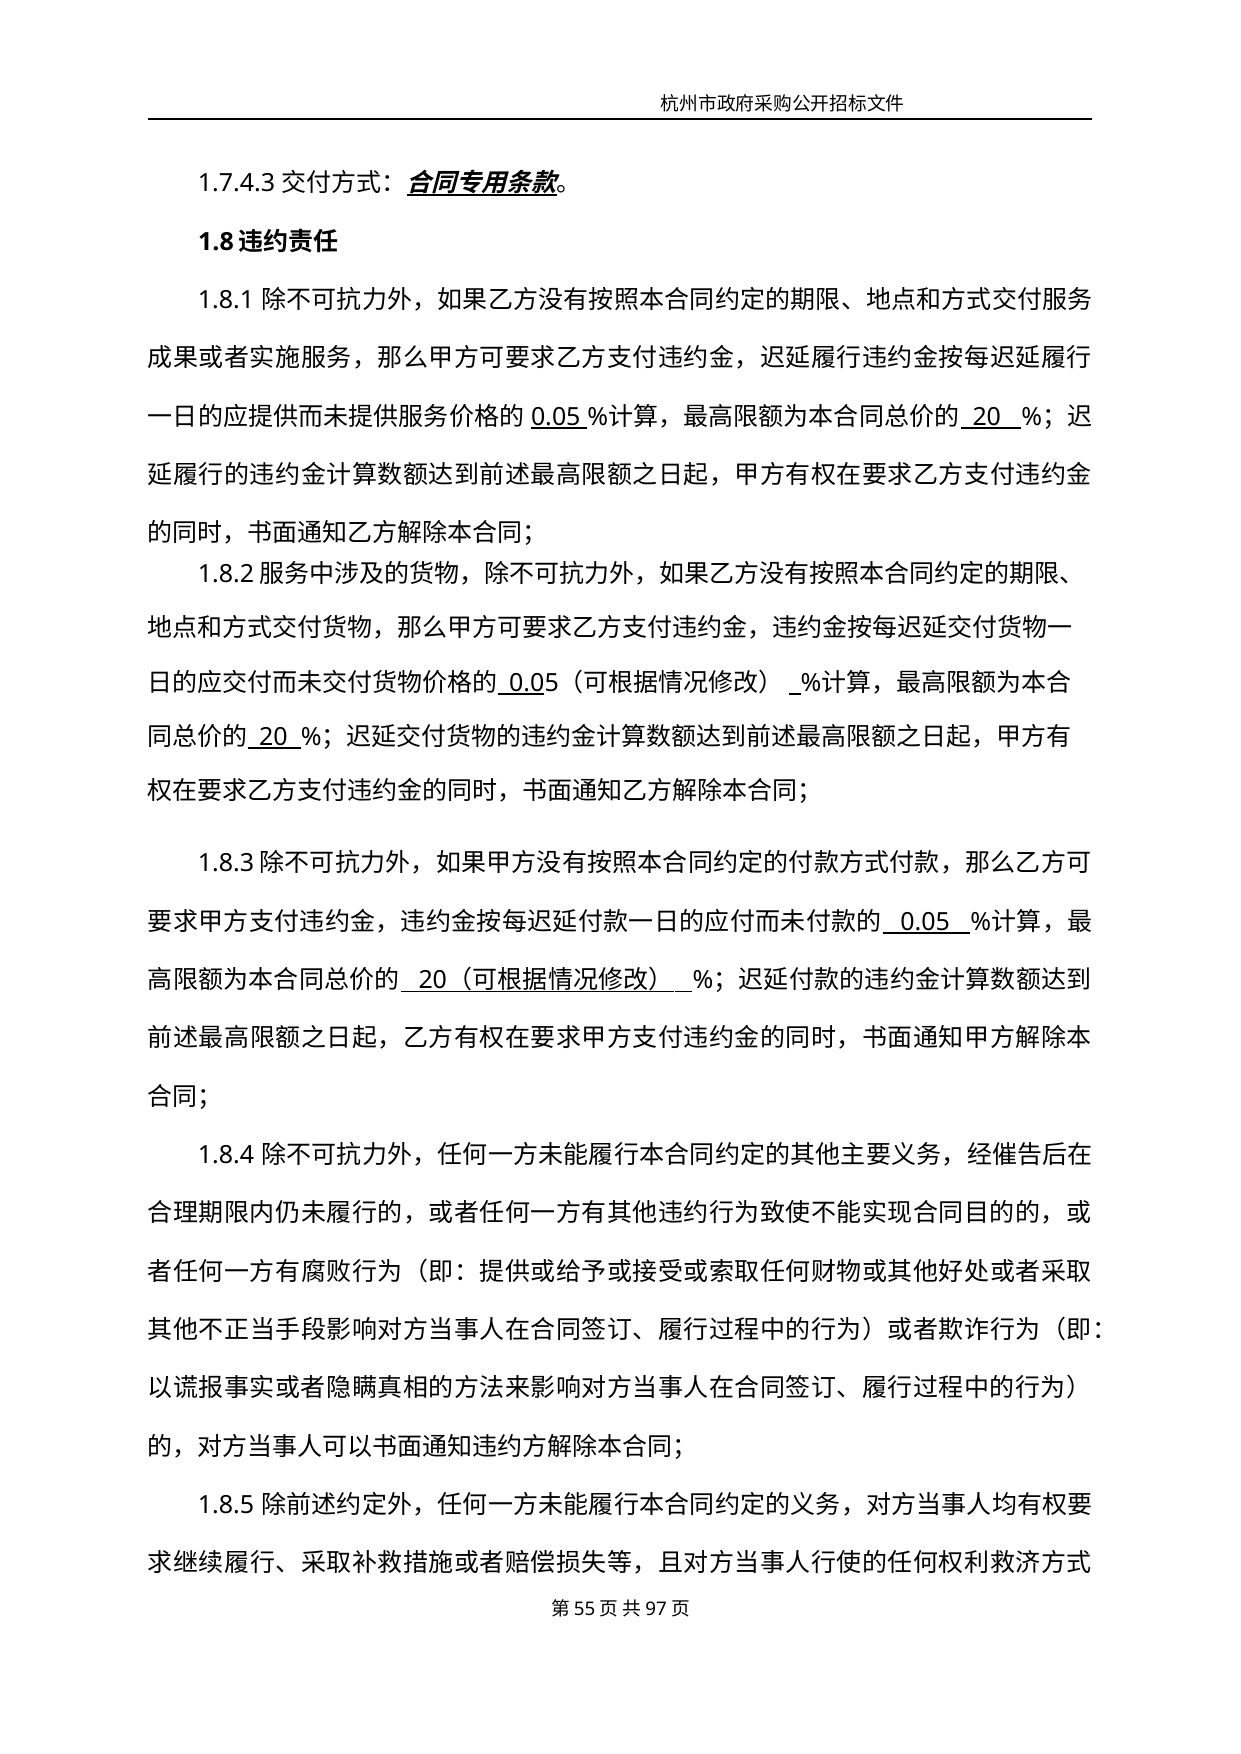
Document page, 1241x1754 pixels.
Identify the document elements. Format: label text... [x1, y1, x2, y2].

text 1.7.4.3 交付方式：合同专用条款。 [148, 145, 1092, 203]
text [148, 1467, 1092, 1583]
text 1.8.4 除不可抗力外，任何一方未能履行本合同约定的其他主要义务，经催告后在合理期限内仍未履行的，或者任何一方有其他违约行为致使不能实现合同目的的，或者任何一方有腐败行为（即：提供或给予或接受或索取任何财物或其他好处或者采取其他不正当手段影响对方当事人在合同签订、履行过程中的行为）或者欺诈行为（即：以谎报事实或者隐瞒真相的方法来影响对方当事人在合同签订、履行过程中的行为）的，对方当事人可以书面通知违约方解除本合同； [148, 1117, 1092, 1467]
text 1.8违约责任 [148, 203, 1092, 262]
text 1.8.3除不可抗力外，如果甲方没有按照本合同约定的付款方式付款，那么乙方可要求甲方支付违约金，违约金按每迟延付款一日的应付而未付款的 0.05 %计算，最高限额为本合同总价的 20（可根据情况修改） %；迟延付款的违约金计算数额达到前述最高限额之日起，乙方有权在要求甲方支付违约金的同时，书面通知甲方解除本合同； [148, 825, 1092, 1117]
subtitle 1.8.2服务中涉及的货物，除不可抗力外，如果乙方没有按照本合同约定的期限、地点和方式交付货物，那么甲方可要求乙方支付违约金，违约金按每迟延交付货物一日的应交付而未交付货物价格的 0.05（可根据情况修改） %计算，最高限额为本合同总价的 20 %；迟延交付货物的违约金计算数额达到前述最高限额之日起，甲方有权在要求乙方支付违约金的同时，书面通知乙方解除本合同； [148, 553, 1092, 807]
text 1.8.1 除不可抗力外，如果乙方没有按照本合同约定的期限、地点和方式交付服务成果或者实施服务，那么甲方可要求乙方支付违约金，迟延履行违约金按每迟延履行一日的应提供而未提供服务价格的0.05 %计算，最高限额为本合同总价的 20 %；迟延履行的违约金计算数额达到前述最高限额之日起，甲方有权在要求乙方支付违约金的同时，书面通知乙方解除本合同； [148, 262, 1092, 553]
